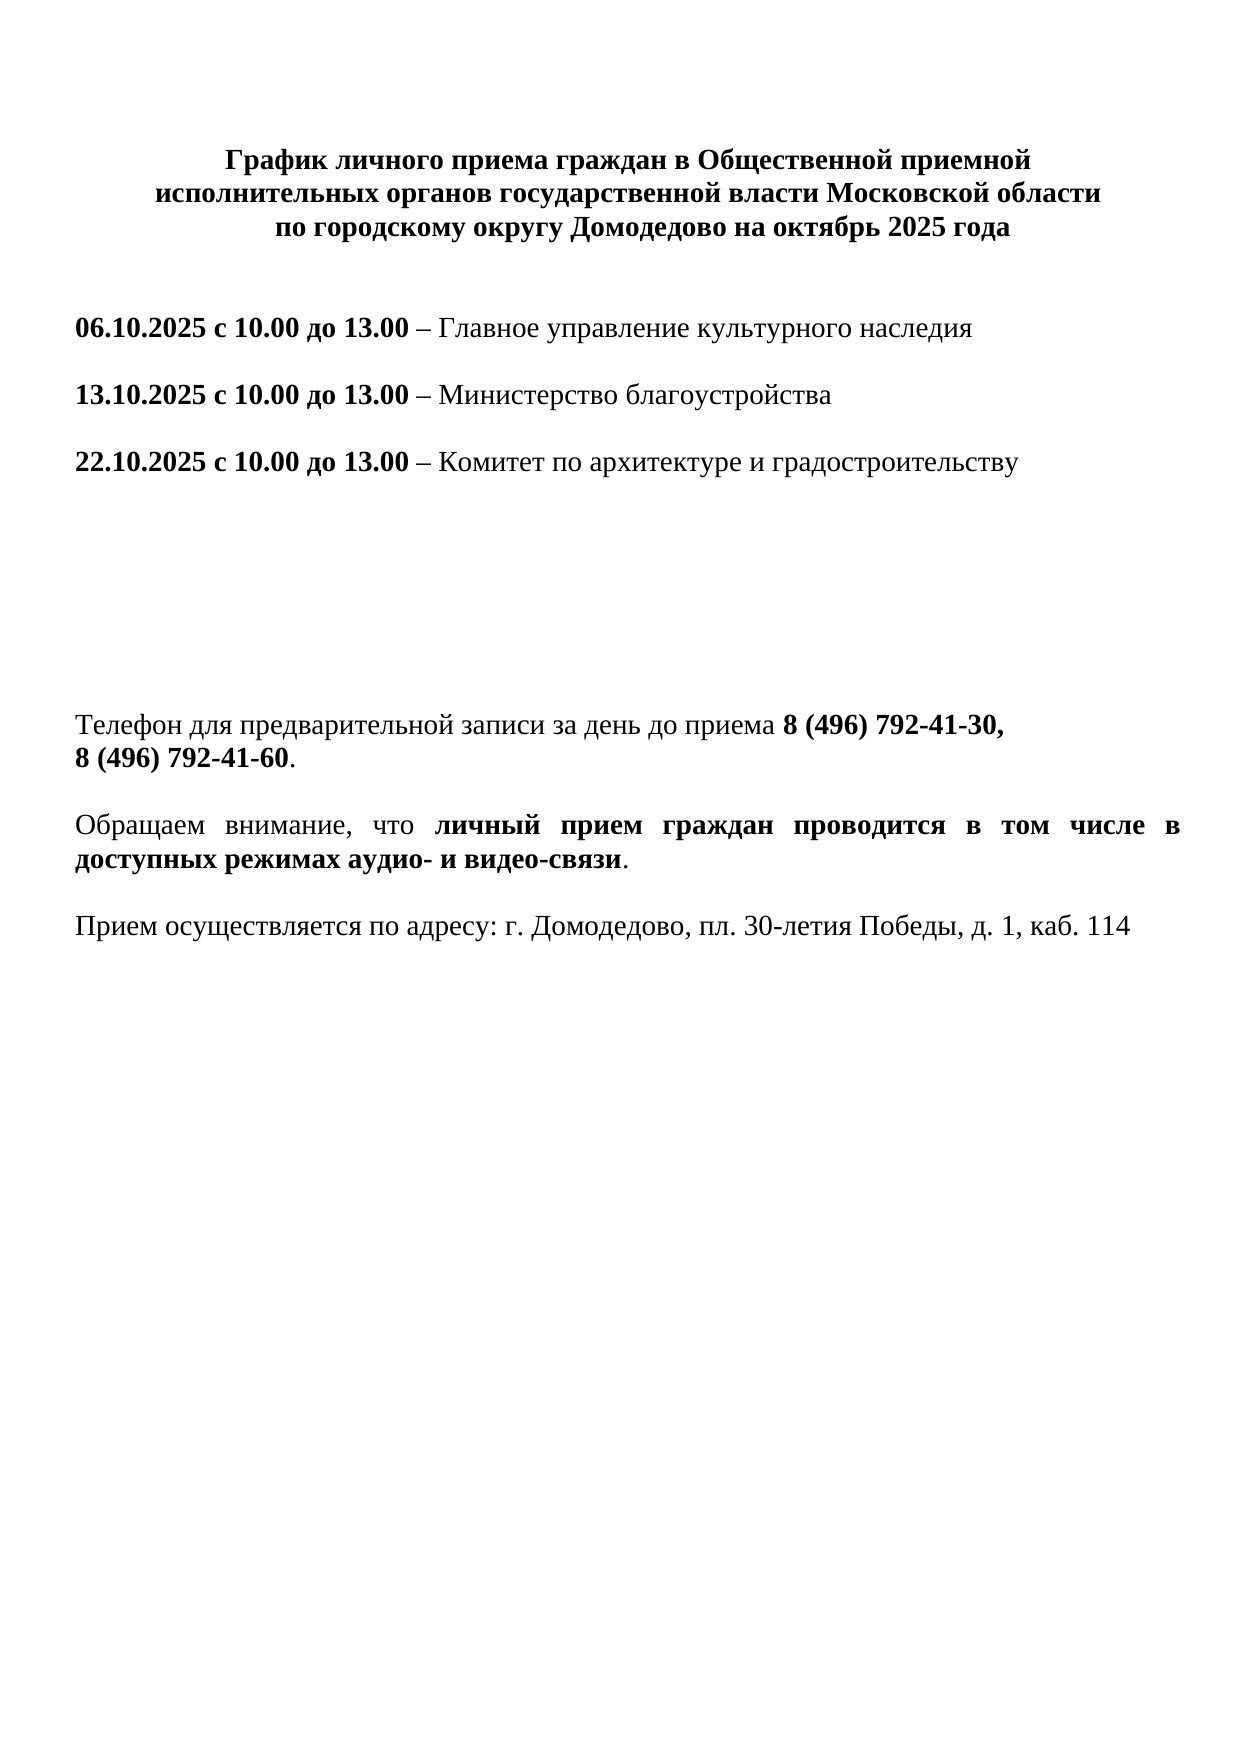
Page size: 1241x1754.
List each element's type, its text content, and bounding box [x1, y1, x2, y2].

text Обращаем внимание, что личный прием граждан проводится в том числе в доступных режимах аудио- и видео-связи. [75, 807, 1181, 874]
text исполнительных органов государственной власти Московской области [75, 176, 1181, 209]
text по городскому округу Домодедово на октябрь 2025 года [45, 209, 1240, 243]
text 8 (496) 792-41-60. [75, 740, 1181, 774]
text График личного приема граждан в Общественной приемной [75, 142, 1181, 176]
text Прием осуществляется по адресу: г. Домодедово, пл. 30-летия Победы, д. 1, каб. 114 [75, 908, 1181, 942]
text 06.10.2025 с 10.00 до 13.00 – Главное управление культурного наследия [75, 310, 1181, 343]
text 13.10.2025 с 10.00 до 13.00 – Министерство благоустройства [75, 377, 1181, 410]
text 22.10.2025 с 10.00 до 13.00 – Комитет по архитектуре и градостроительству [75, 444, 1181, 477]
text Телефон для предварительной записи за день до приема 8 (496) 792-41-30, [75, 707, 1181, 740]
